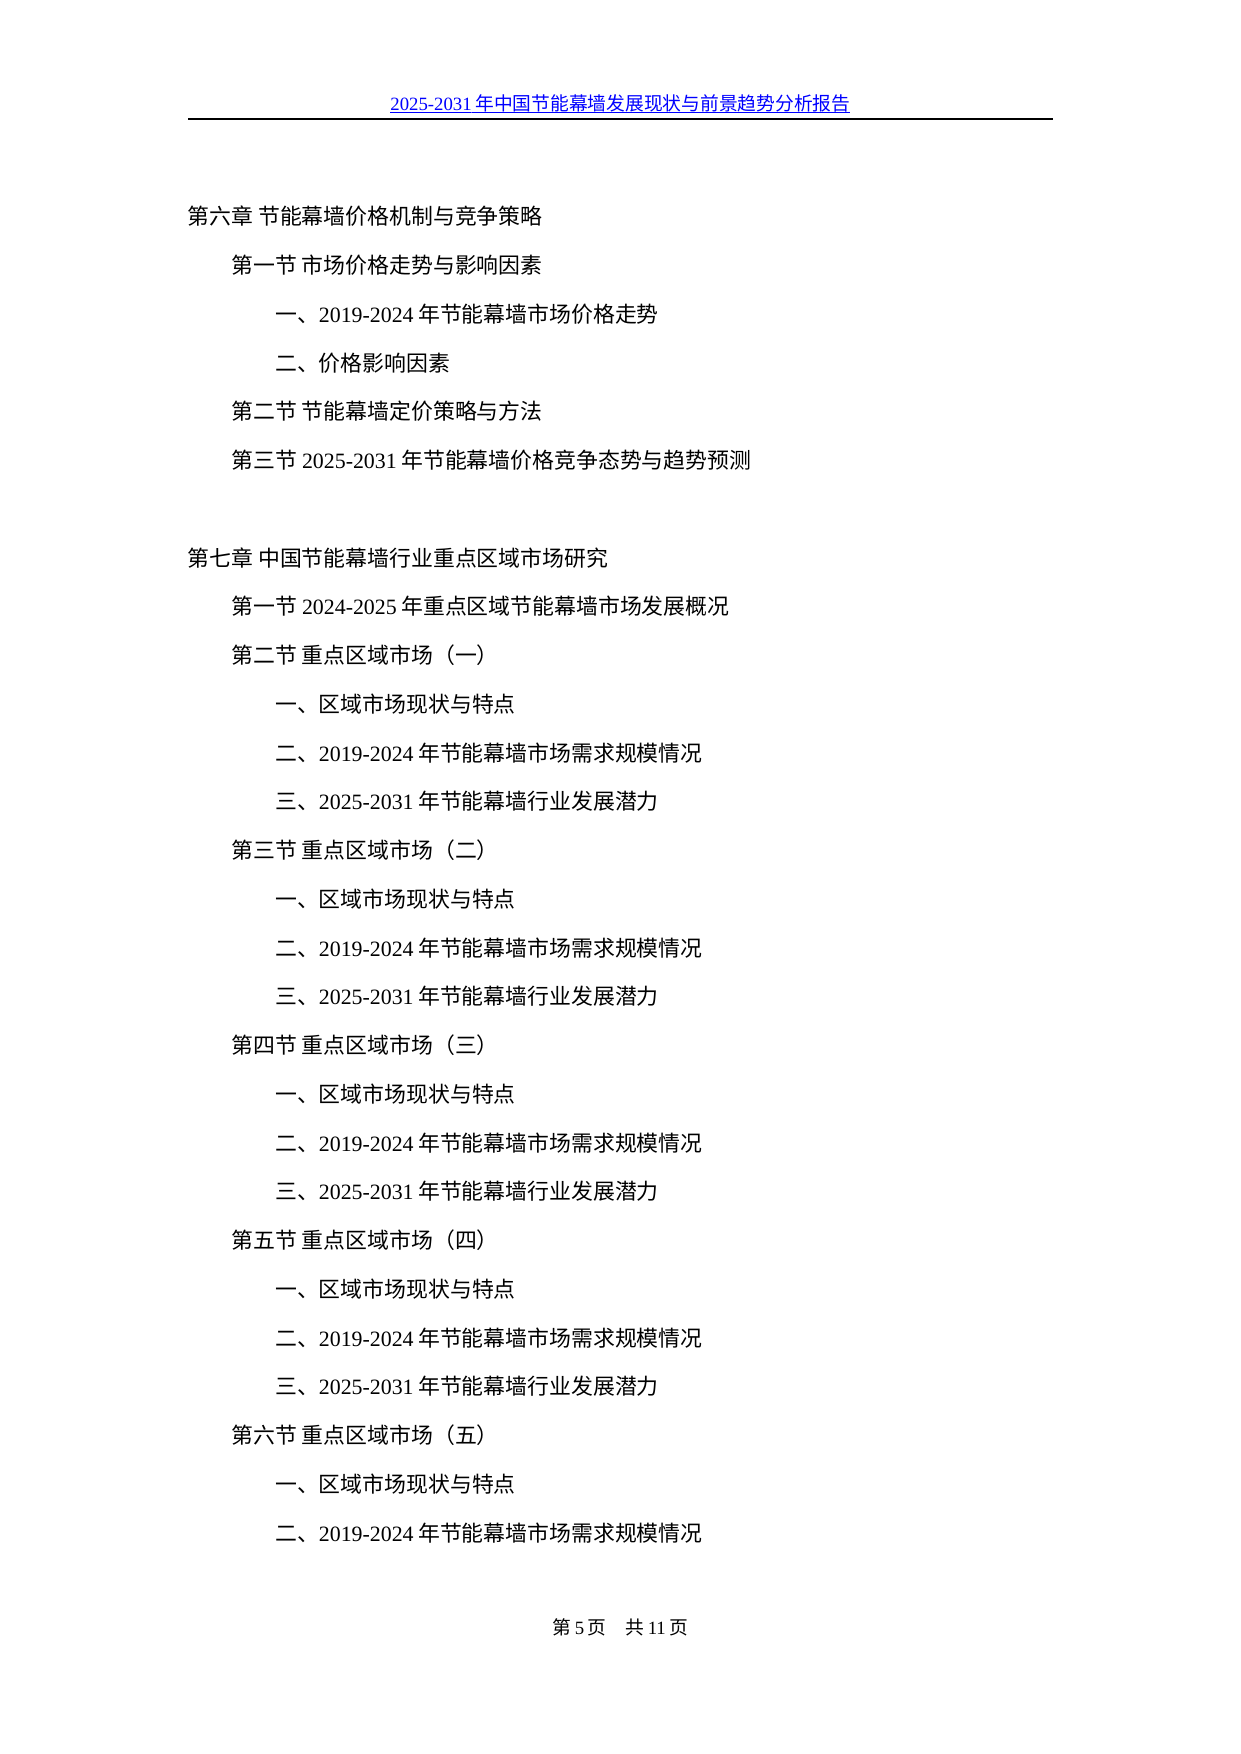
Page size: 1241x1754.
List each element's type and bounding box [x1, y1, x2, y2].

text [187, 150, 1053, 1548]
